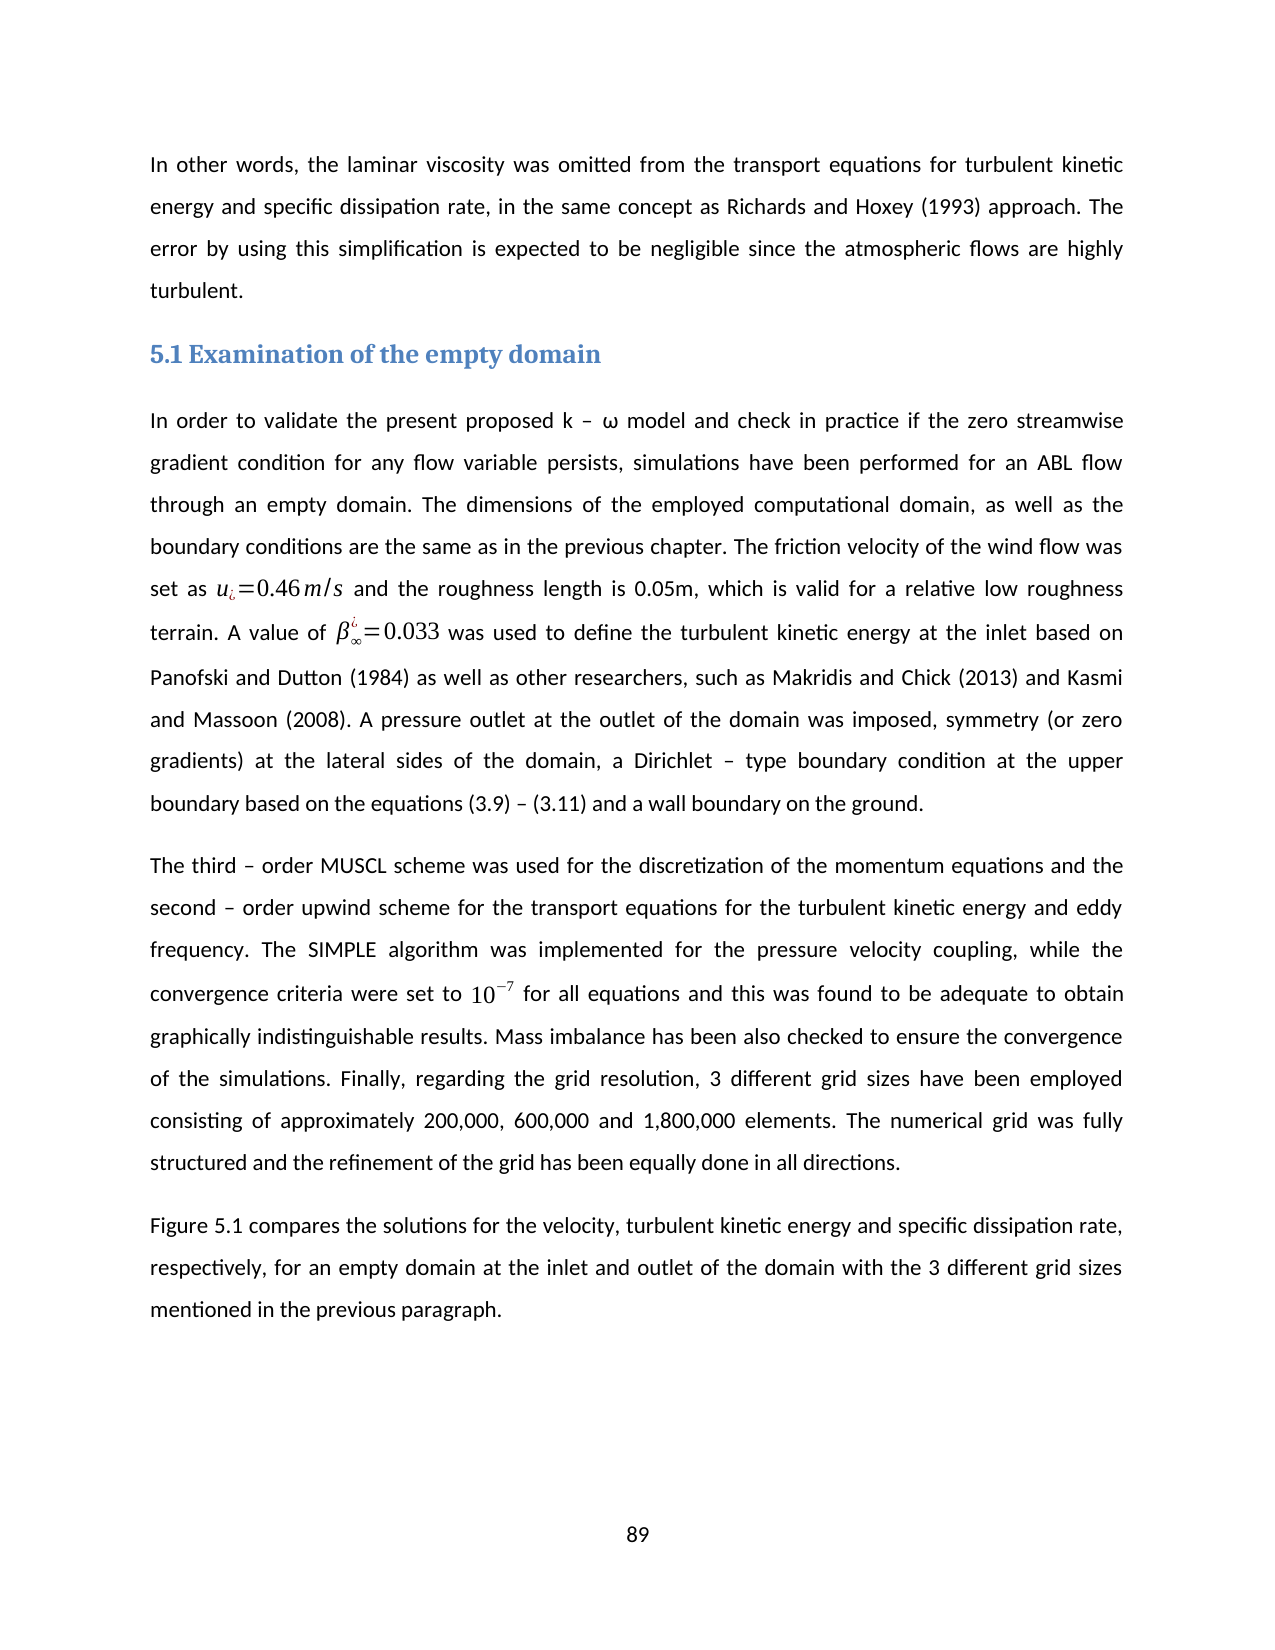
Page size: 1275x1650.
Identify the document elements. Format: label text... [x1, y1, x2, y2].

text The third – order MUSCL scheme was used for the discretization of the momentum equations and the second – order upwind scheme for the transport equations for the turbulent kinetic energy and eddy frequency. The SIMPLE algorithm was implemented for the pressure velocity coupling, while the convergence criteria were set to for all equations and this was found to be adequate to obtain graphically indistinguishable results. Mass imbalance has been also checked to ensure the convergence of the simulations. Finally, regarding the grid resolution, 3 different grid sizes have been employed consisting of approximately 200,000, 600,000 and 1,800,000 elements. The numerical grid was fully structured and the refinement of the grid has been equally done in all directions. [150, 851, 1125, 1176]
text In other words, the laminar viscosity was omitted from the transport equations for turbulent kinetic energy and specific dissipation rate, in the same concept as Richards and Hoxey (1993) approach. The error by using this simplification is expected to be negligible since the atmospheric flows are highly turbulent. [150, 150, 1125, 304]
text In order to validate the present proposed k – ω model and check in practice if the zero streamwise gradient condition for any flow variable persists, simulations have been performed for an ABL flow through an empty domain. The dimensions of the employed computational domain, as well as the boundary conditions are the same as in the previous chapter. The friction velocity of the wind flow was set as and the roughness length is 0.05m, which is valid for a relative low roughness terrain. A value of was used to define the turbulent kinetic energy at the inlet based on Panofski and Dutton (1984) as well as other researchers, such as Makridis and Chick (2013) and Kasmi and Massoon (2008). A pressure outlet at the outlet of the domain was imposed, symmetry (or zero gradients) at the lateral sides of the domain, a Dirichlet – type boundary condition at the upper boundary based on the equations (3.9) – (3.11) and a wall boundary on the ground. [150, 406, 1125, 817]
subtitle 5.1 Examination of the empty domain [150, 339, 1125, 370]
text Figure 5.1 compares the solutions for the velocity, turbulent kinetic energy and specific dissipation rate, respectively, for an empty domain at the inlet and outlet of the domain with the 3 different grid sizes mentioned in the previous paragraph. [150, 1211, 1125, 1323]
